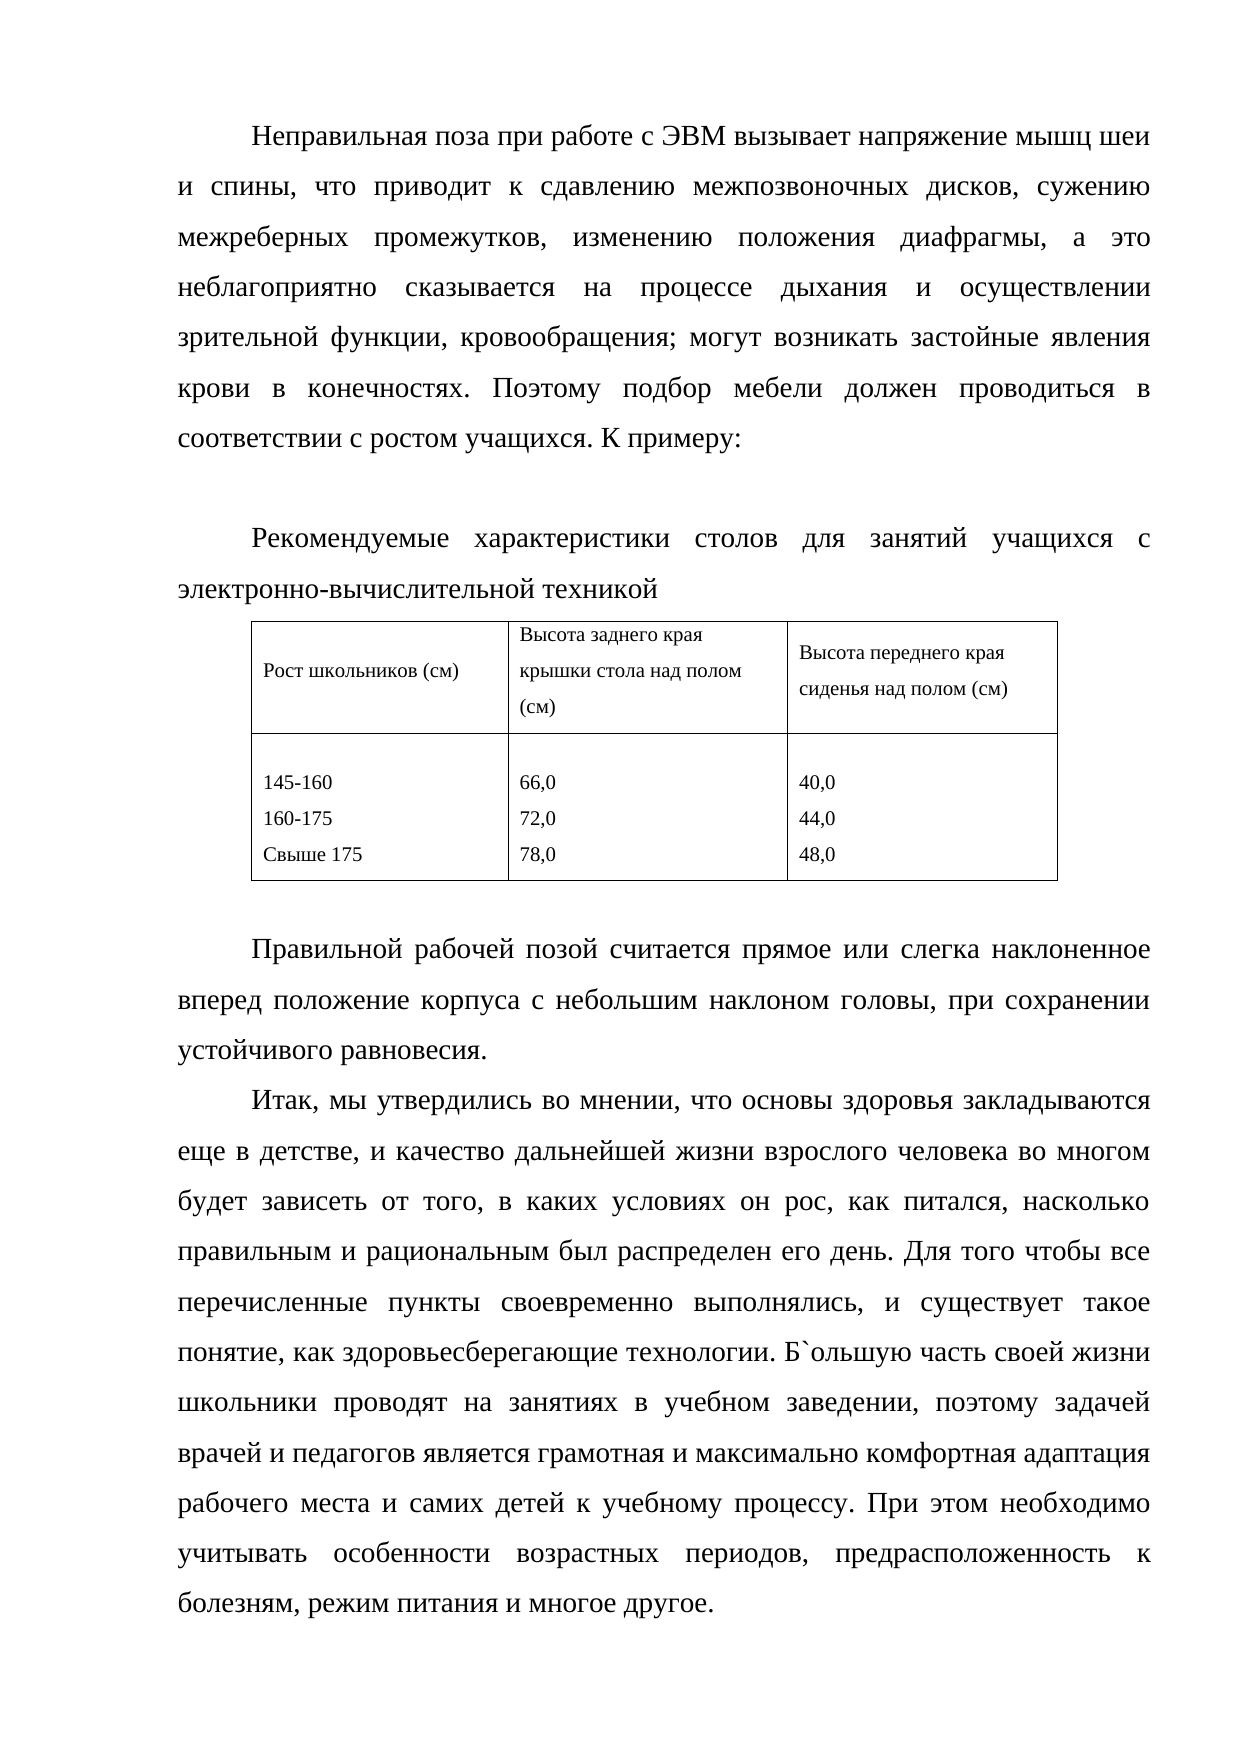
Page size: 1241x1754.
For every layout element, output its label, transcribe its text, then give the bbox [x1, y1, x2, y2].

table_header Высота заднего края крышки стола над полом (см) [509, 622, 787, 733]
text Рекомендуемые характеристики столов для занятий учащихся с электронно-вычислительной техникой [177, 521, 1152, 604]
table_cell 145-160 160-175 Свыше 175 [252, 734, 508, 880]
table_cell 66,0 72,0 78,0 [509, 734, 787, 880]
table_header Рост школьников (см) [252, 622, 508, 733]
table_header Высота переднего края сиденья над полом (см) [788, 622, 1057, 733]
text Неправильная поза при работе с ЭВМ вызывает напряжение мышц шеи и спины, что приводит к сдавлению межпозвоночных дисков, сужению межреберных промежутков, изменению положения диафрагмы, а это неблагоприятно сказывается на процессе дыхания и осуществлении зрительной функции, кровообращения; могут возникать застойные явления крови в конечностях. Поэтому подбор мебели должен проводиться в соответствии с ростом учащихся. К примеру: [177, 118, 1152, 453]
text Правильной рабочей позой считается прямое или слегка наклоненное вперед положение корпуса с небольшим наклоном головы, при сохранении устойчивого равновесия. [177, 932, 1152, 1066]
table_cell 40,0 44,0 48,0 [788, 734, 1057, 880]
text Итак, мы утвердились во мнении, что основы здоровья закладываются еще в детстве, и качество дальнейшей жизни взрослого человека во многом будет зависеть от того, в каких условиях он рос, как питался, насколько правильным и рациональным был распределен его день. Для того чтобы все перечисленные пункты своевременно выполнялись, и существует такое понятие, как здоровьесберегающие технологии. Б`ольшую часть своей жизни школьники проводят на занятиях в учебном заведении, поэтому задачей врачей и педагогов является грамотная и максимально комфортная адаптация рабочего места и самих детей к учебному процессу. При этом необходимо учитывать особенности возрастных периодов, предрасположенность к болезням, режим питания и многое другое. [177, 1082, 1152, 1619]
